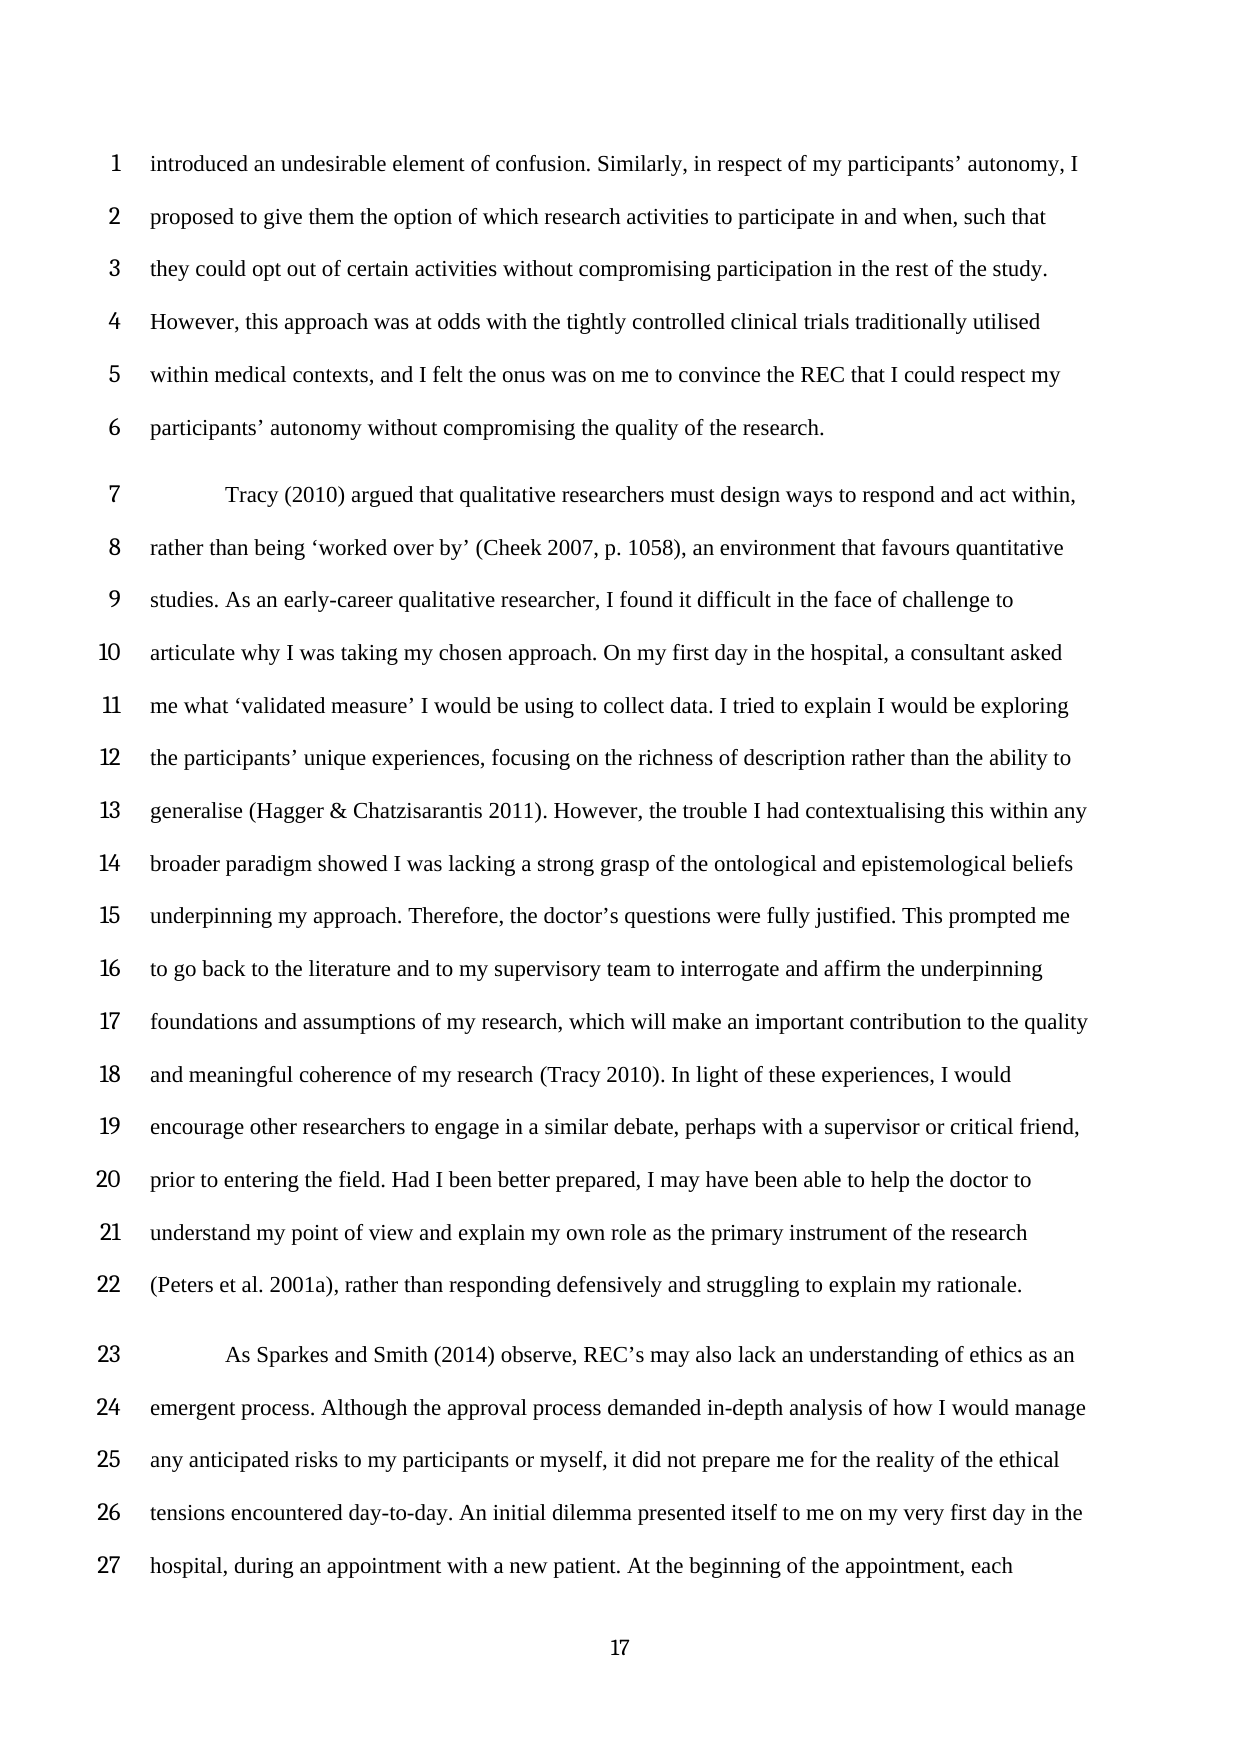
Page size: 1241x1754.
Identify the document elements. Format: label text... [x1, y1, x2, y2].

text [150, 1341, 1090, 1578]
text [150, 150, 1090, 440]
text Tracy (2010) argued that qualitative researchers must design ways to respond and act within, rather than being ‘worked over by’ (Cheek 2007, p. 1058), an environment that favours quantitative studies. As an early-career qualitative researcher, I found it difficult in the face of challenge to articulate why I was taking my chosen approach. On my first day in the hospital, a consultant asked me what ‘validated measure’ I would be using to collect data. I tried to explain I would be exploring the participants’ unique experiences, focusing on the richness of description rather than the ability to generalise (Hagger & Chatzisarantis 2011). However, the trouble I had contextualising this within any broader paradigm showed I was lacking a strong grasp of the ontological and epistemological beliefs underpinning my approach. Therefore, the doctor’s questions were fully justified. This prompted me to go back to the literature and to my supervisory team to interrogate and affirm the underpinning foundations and assumptions of my research, which will make an important contribution to the quality and meaningful coherence of my research (Tracy 2010). In light of these experiences, I would encourage other researchers to engage in a similar debate, perhaps with a supervisor or critical friend, prior to entering the field. Had I been better prepared, I may have been able to help the doctor to understand my point of view and explain my own role as the primary instrument of the research (Peters et al. 2001a), rather than responding defensively and struggling to explain my rationale. [150, 481, 1090, 1298]
